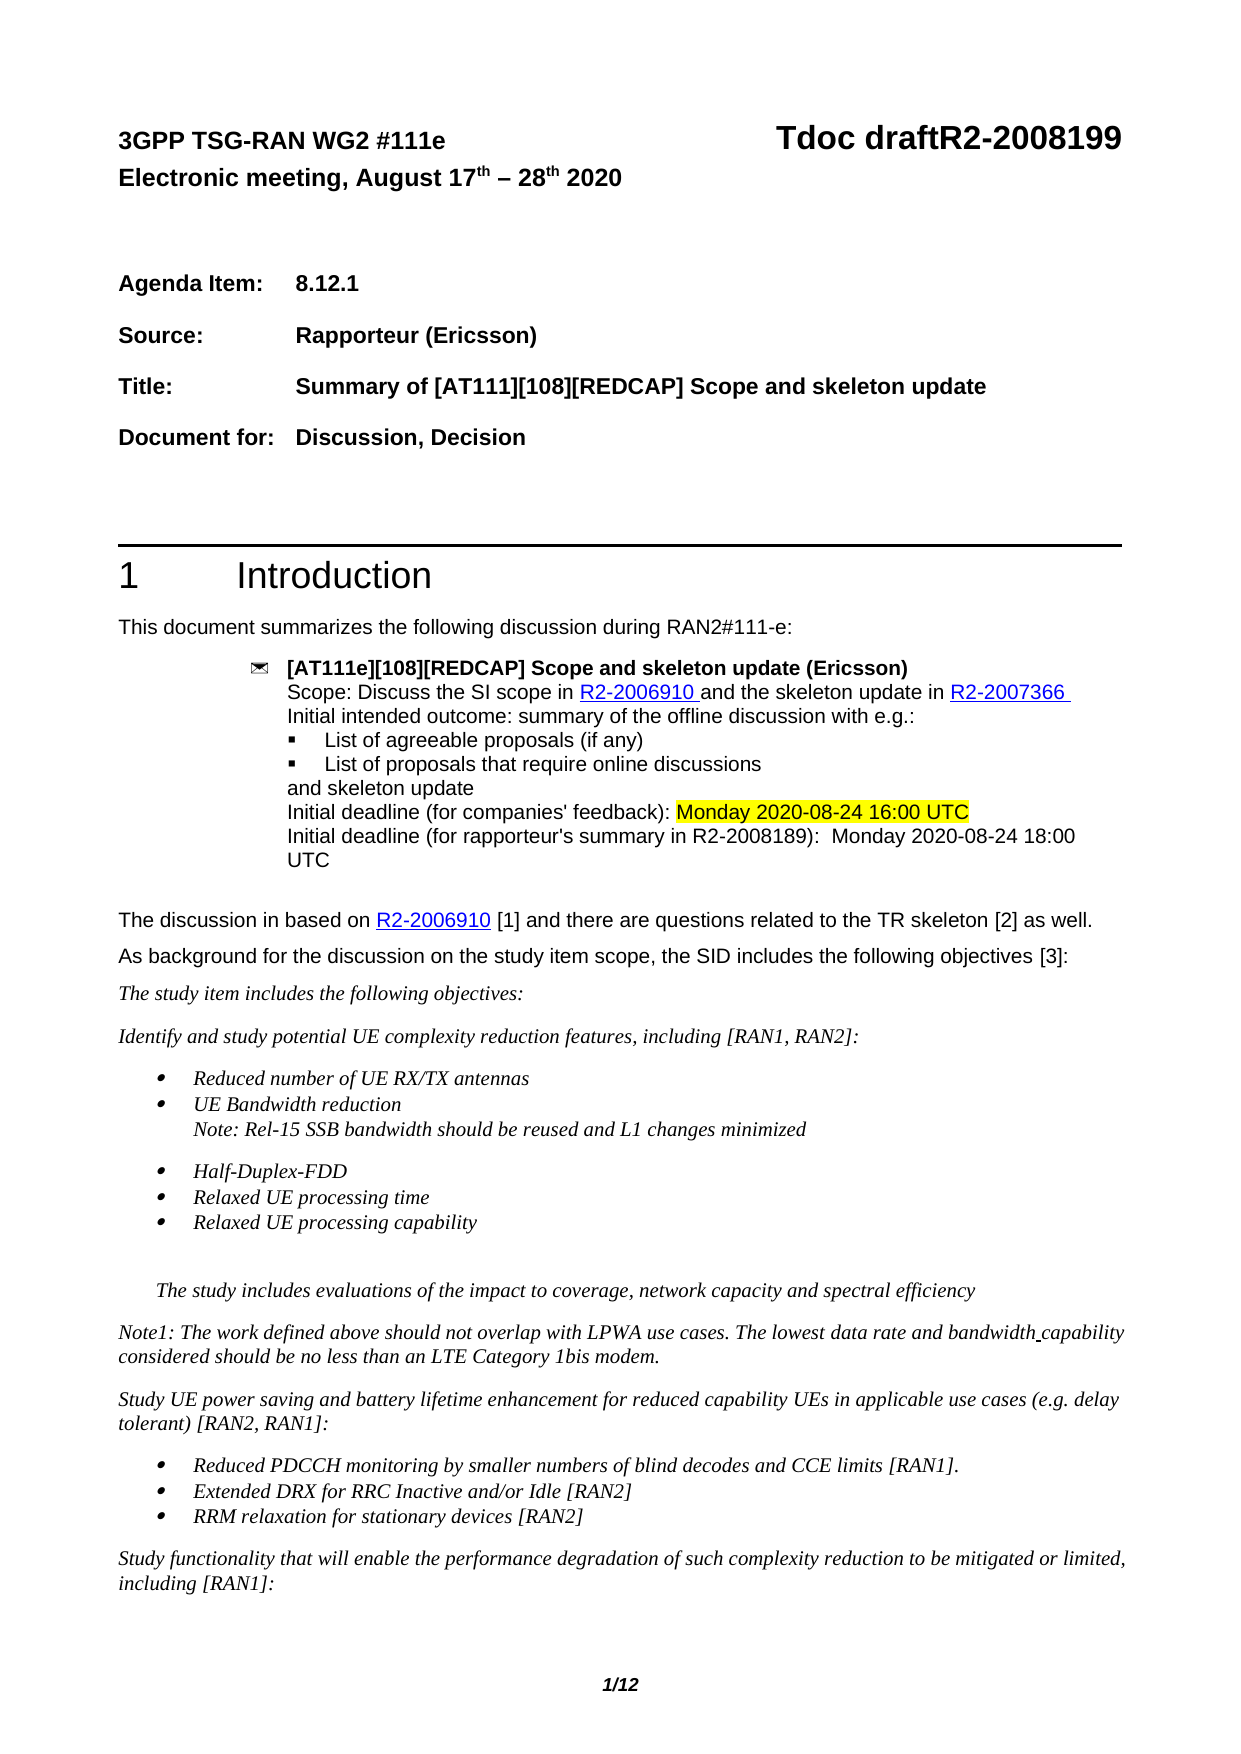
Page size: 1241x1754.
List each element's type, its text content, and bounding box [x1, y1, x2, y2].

text Initial deadline (for companies' feedback): Monday 2020-08-24 16:00 UTC [287, 799, 1122, 823]
text Study UE power saving and battery lifetime enhancement for reduced capability UEs in applicable use cases (e.g. delay tolerant) [RAN2, RAN1]: [118, 1387, 1132, 1435]
text Identify and study potential UE complexity reduction features, including [RAN1, RAN2]: [118, 1023, 1132, 1048]
subtitle 1 Introduction [118, 547, 1122, 596]
text Title: Summary of [AT111][108][REDCAP] Scope and skeleton update [118, 373, 1122, 399]
list Reduced PDCCH monitoring by smaller numbers of blind decodes and CCE limits [RAN1]. [156, 1453, 1132, 1477]
list Relaxed UE processing capability [156, 1210, 1132, 1234]
text Note1: The work defined above should not overlap with LPWA use cases. The lowest data rate and bandwidth capability considered should be no less than an LTE Category 1bis modem. [118, 1320, 1132, 1368]
text Initial intended outcome: summary of the offline discussion with e.g.: [287, 703, 1122, 727]
text Study functionality that will enable the performance degradation of such complexity reduction to be mitigated or limited, including [RAN1]: [118, 1546, 1132, 1594]
list List of proposals that require online discussions [287, 751, 1122, 776]
list Reduced number of UE RX/TX antennas [156, 1066, 1132, 1090]
text Scope: Discuss the SI scope in R2-2006910 and the skeleton update in R2-2007366 [287, 679, 1122, 703]
text This document summarizes the following discussion during RAN2#111-e: [118, 615, 1122, 639]
list List of agreeable proposals (if any) [287, 727, 1122, 751]
text As background for the discussion on the study item scope, the SID includes the following objectives [1]: [118, 944, 1122, 968]
text Source: Rapporteur (Ericsson) [118, 322, 1122, 348]
list Extended DRX for RRC Inactive and/or Idle [RAN2] [156, 1479, 1132, 1503]
text Agenda Item: 8.12.1 [118, 270, 1122, 297]
list UE Bandwidth reduction [156, 1092, 1132, 1116]
text Initial deadline (for rapporteur's summary in R2-2008189): Monday 2020-08-24 18:00 UTC [287, 823, 1122, 871]
list RRM relaxation for stationary devices [RAN2] [156, 1504, 1132, 1528]
list Note: Rel-15 SSB bandwidth should be reused and L1 changes minimized [193, 1117, 1132, 1141]
text The study item includes the following objectives: [118, 981, 1132, 1005]
text 3GPP TSG-RAN WG2 #111e Tdoc draftR2-2008199 [118, 118, 1122, 157]
text and skeleton update [287, 776, 1122, 799]
list The study includes evaluations of the impact to coverage, network capacity and spectral efficiency [118, 1278, 1132, 1302]
list Relaxed UE processing time [156, 1185, 1132, 1209]
text Electronic meeting, August 17th – 28th 2020 [118, 163, 1122, 192]
text [AT111e][108][REDCAP] Scope and skeleton update (Ericsson) [249, 655, 1122, 679]
text Document for: Discussion, Decision [118, 424, 1122, 451]
list Half-Duplex-FDD [156, 1159, 1132, 1183]
text The discussion in based on R2-2006910 [2] and there are questions related to the TR skeleton [3] as well. [118, 908, 1122, 932]
